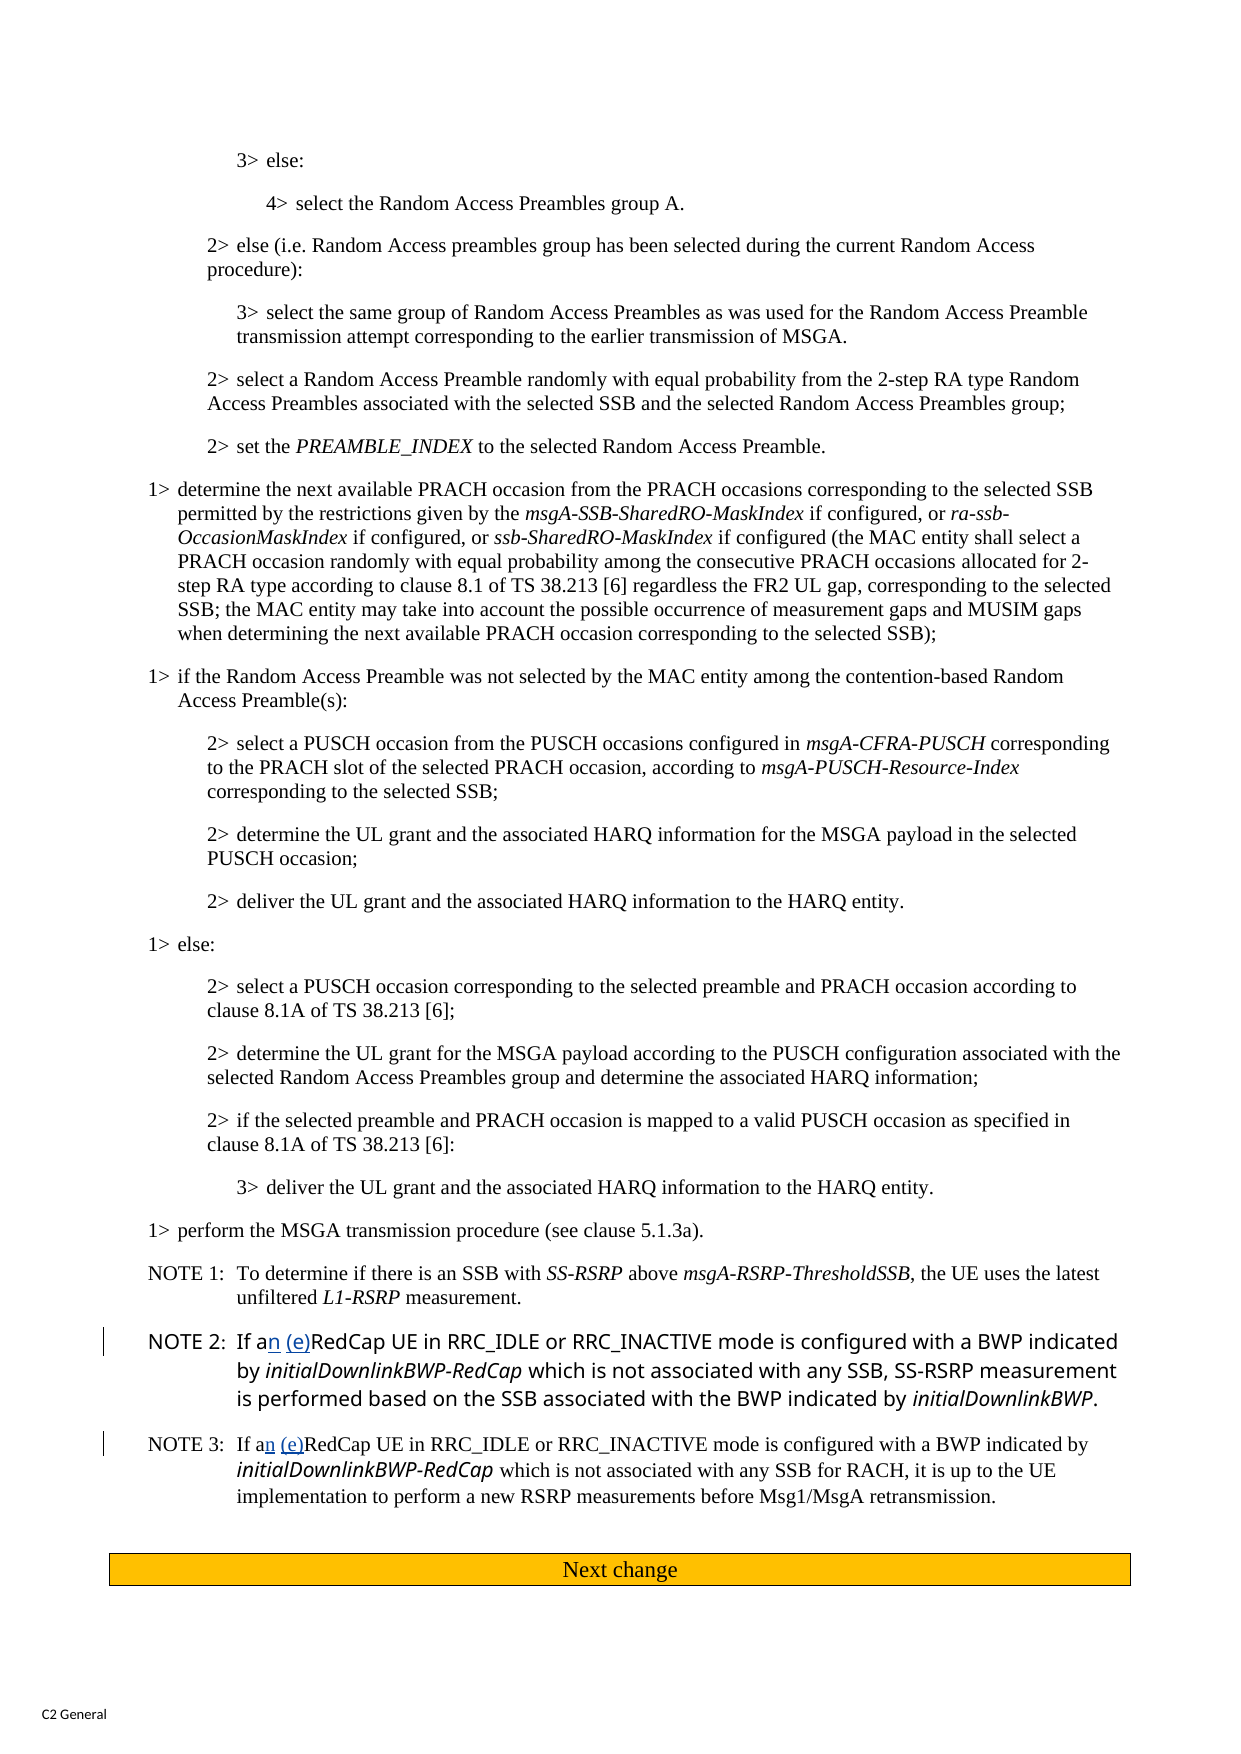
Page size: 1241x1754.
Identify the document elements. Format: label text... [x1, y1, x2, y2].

text 2> deliver the UL grant and the associated HARQ information to the HARQ entity. [207, 889, 1122, 913]
text 2> set the PREAMBLE_INDEX to the selected Random Access Preamble. [207, 434, 1122, 458]
text Next change [110, 1554, 1130, 1585]
text 3> select the same group of Random Access Preambles as was used for the Random Access Preamble transmission attempt corresponding to the earlier transmission of MSGA. [236, 300, 1122, 348]
text 4> select the Random Access Preambles group A. [266, 191, 1122, 214]
text 2> select a Random Access Preamble randomly with equal probability from the 2-step RA type Random Access Preambles associated with the selected SSB and the selected Random Access Preambles group; [207, 367, 1122, 415]
text 2> else (i.e. Random Access preambles group has been selected during the current Random Access procedure): [207, 233, 1122, 281]
text NOTE 3: If a RedCap UE in RRC_IDLE or RRC_INACTIVE mode is configured with a BWP indicated by initialDownlinkBWP-RedCap which is not associated with any SSB for RACH, it is up to the UE implementation to perform a new RSRP measurements before Msg1/MsgA retransmission. [148, 1431, 1122, 1508]
text 2> select a PUSCH occasion corresponding to the selected preamble and PRACH occasion according to clause 8.1A of TS 38.213 [6]; [207, 974, 1122, 1022]
text NOTE 1: To determine if there is an SSB with SS-RSRP above msgA-RSRP-ThresholdSSB, the UE uses the latest unfiltered L1-RSRP measurement. [148, 1261, 1122, 1309]
text 2> select a PUSCH occasion from the PUSCH occasions configured in msgA-CFRA-PUSCH corresponding to the PRACH slot of the selected PRACH occasion, according to msgA-PUSCH-Resource-Index corresponding to the selected SSB; [207, 731, 1122, 803]
text 2> if the selected preamble and PRACH occasion is mapped to a valid PUSCH occasion as specified in clause 8.1A of TS 38.213 [6]: [207, 1108, 1122, 1156]
text 3> deliver the UL grant and the associated HARQ information to the HARQ entity. [236, 1175, 1122, 1199]
text 3> else: [236, 148, 1122, 172]
text 1> determine the next available PRACH occasion from the PRACH occasions corresponding to the selected SSB permitted by the restrictions given by the msgA-SSB-SharedRO-MaskIndex if configured, or ra-ssb-OccasionMaskIndex if configured, or ssb-SharedRO-MaskIndex if configured (the MAC entity shall select a PRACH occasion randomly with equal probability among the consecutive PRACH occasions allocated for 2-step RA type according to clause 8.1 of TS 38.213 [6] regardless the FR2 UL gap, corresponding to the selected SSB; the MAC entity may take into account the possible occurrence of measurement gaps and MUSIM gaps when determining the next available PRACH occasion corresponding to the selected SSB); [148, 477, 1122, 645]
text 2> determine the UL grant and the associated HARQ information for the MSGA payload in the selected PUSCH occasion; [207, 822, 1122, 870]
text 1> if the Random Access Preamble was not selected by the MAC entity among the contention-based Random Access Preamble(s): [148, 664, 1122, 712]
text 1> perform the MSGA transmission procedure (see clause 5.1.3a). [148, 1218, 1122, 1242]
text NOTE 2: If a RedCap UE in RRC_IDLE or RRC_INACTIVE mode is configured with a BWP indicated by initialDownlinkBWP-RedCap which is not associated with any SSB, SS-RSRP measurement is performed based on the SSB associated with the BWP indicated by initialDownlinkBWP. [148, 1327, 1122, 1413]
text 2> determine the UL grant for the MSGA payload according to the PUSCH configuration associated with the selected Random Access Preambles group and determine the associated HARQ information; [207, 1041, 1122, 1089]
text 1> else: [148, 931, 1122, 956]
